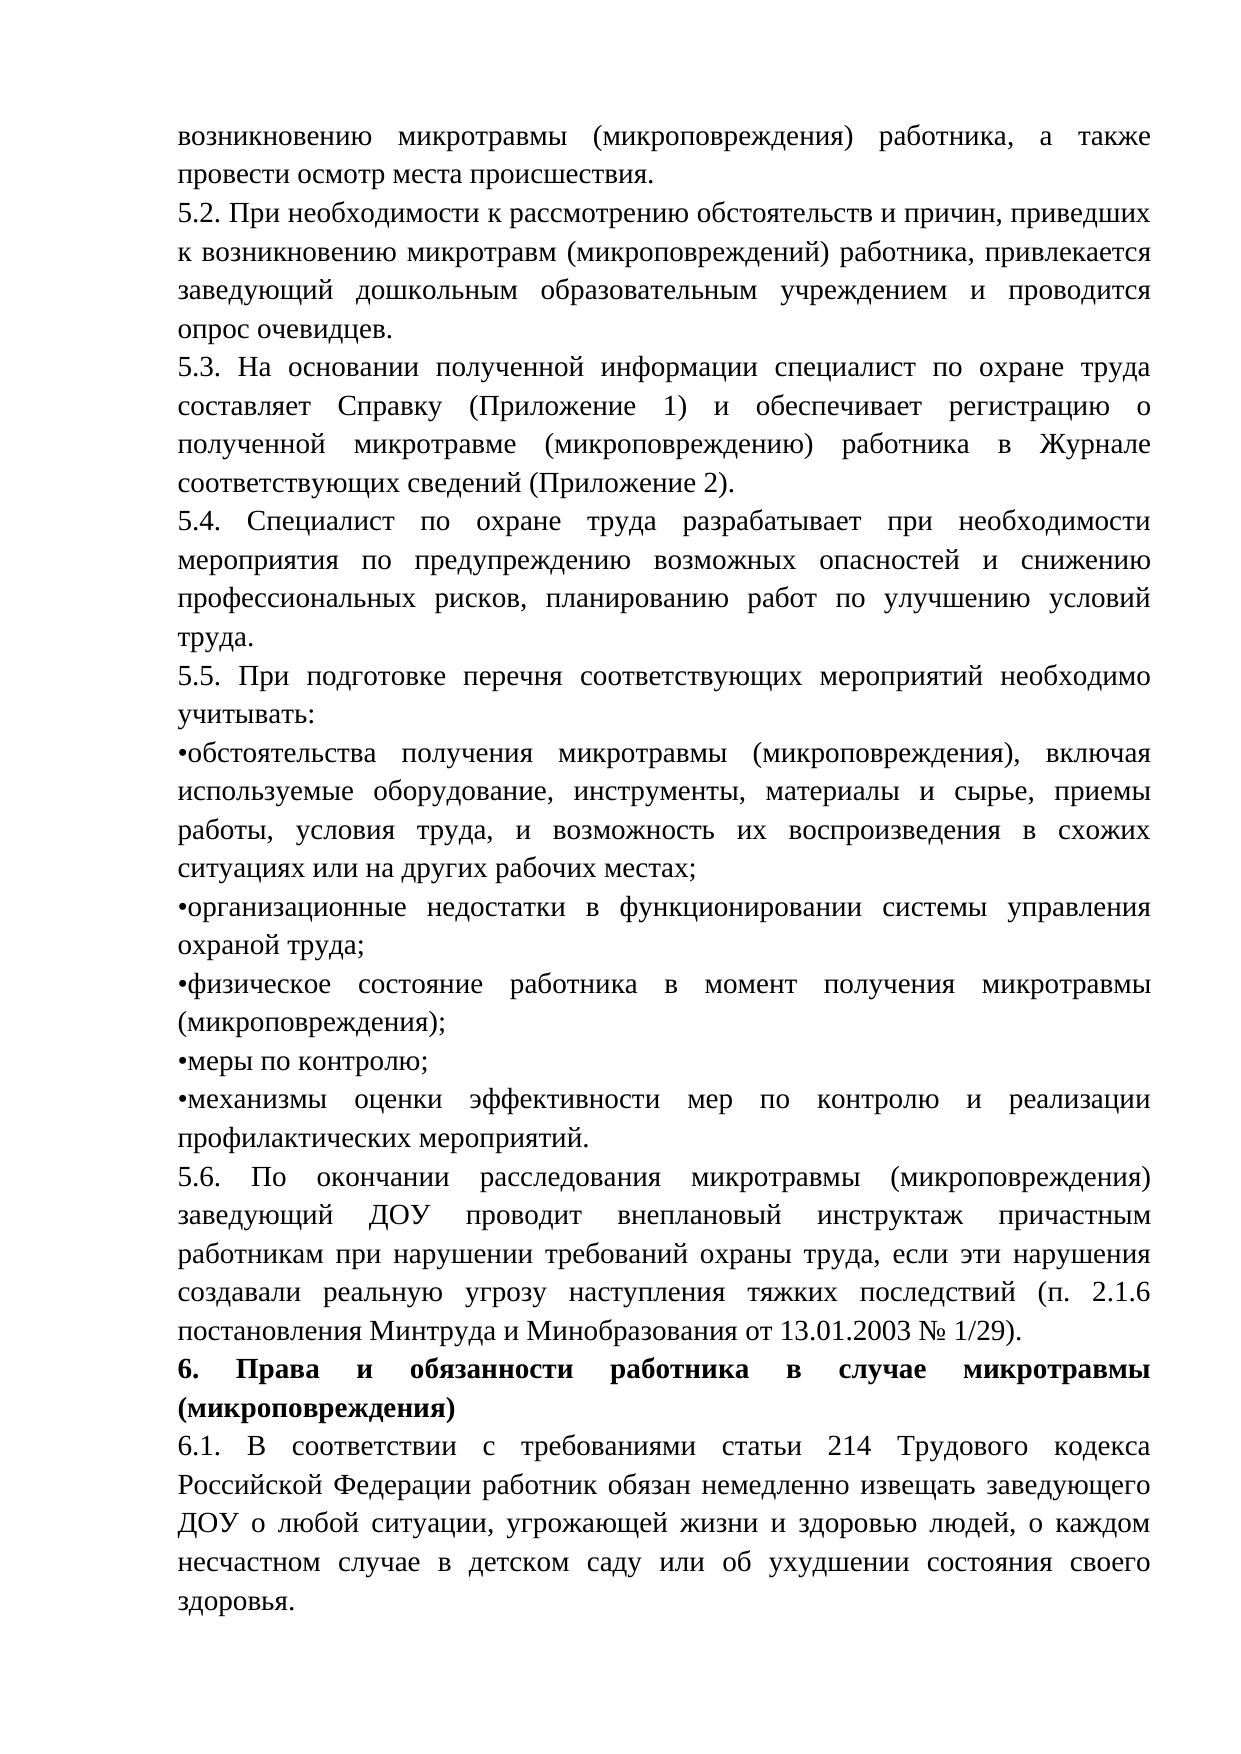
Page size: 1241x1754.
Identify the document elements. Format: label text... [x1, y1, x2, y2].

text 5.6. По окончании расследования микротравмы (микроповреждения) заведующий ДОУ проводит внеплановый инструктаж причастным работникам при нарушении требований охраны труда, если эти нарушения создавали реальную угрозу наступления тяжких последствий (п. 2.1.6 постановления Минтруда и Минобразования от 13.01.2003 № 1/29). [177, 1159, 1152, 1346]
text 5.3. На основании полученной информации специалист по охране труда составляет Справку (Приложение 1) и обеспечивает регистрацию о полученной микротравме (микроповреждению) работника в Журнале соответствующих сведений (Приложение 2). [177, 349, 1152, 498]
text •обстоятельства получения микротравмы (микроповреждения), включая используемые оборудование, инструменты, материалы и сырье, приемы работы, условия труда, и возможность их воспроизведения в схожих ситуациях или на других рабочих местах; [177, 735, 1152, 884]
text •физическое состояние работника в момент получения микротравмы (микроповреждения); [177, 966, 1152, 1038]
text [177, 118, 1152, 190]
text •организационные недостатки в функционировании системы управления охраной труда; [177, 889, 1152, 961]
text 5.2. При необходимости к рассмотрению обстоятельств и причин, приведших к возникновению микротравм (микроповреждений) работника, привлекается заведующий дошкольным образовательным учреждением и проводится опрос очевидцев. [177, 195, 1152, 344]
text •меры по контролю; [177, 1043, 1152, 1077]
text •механизмы оценки эффективности мер по контролю и реализации профилактических мероприятий. [177, 1082, 1152, 1154]
text 5.5. При подготовке перечня соответствующих мероприятий необходимо учитывать: [177, 658, 1152, 730]
text 5.4. Специалист по охране труда разрабатывает при необходимости мероприятия по предупреждению возможных опасностей и снижению профессиональных рисков, планированию работ по улучшению условий труда. [177, 503, 1152, 653]
text 6. Права и обязанности работника в случае микротравмы (микроповреждения) [177, 1351, 1152, 1423]
text 6.1. В соответствии с требованиями статьи 214 Трудового кодекса Российской Федерации работник обязан немедленно извещать заведующего ДОУ о любой ситуации, угрожающей жизни и здоровью людей, о каждом несчастном случае в детском саду или об ухудшении состояния своего здоровья. [177, 1428, 1152, 1616]
